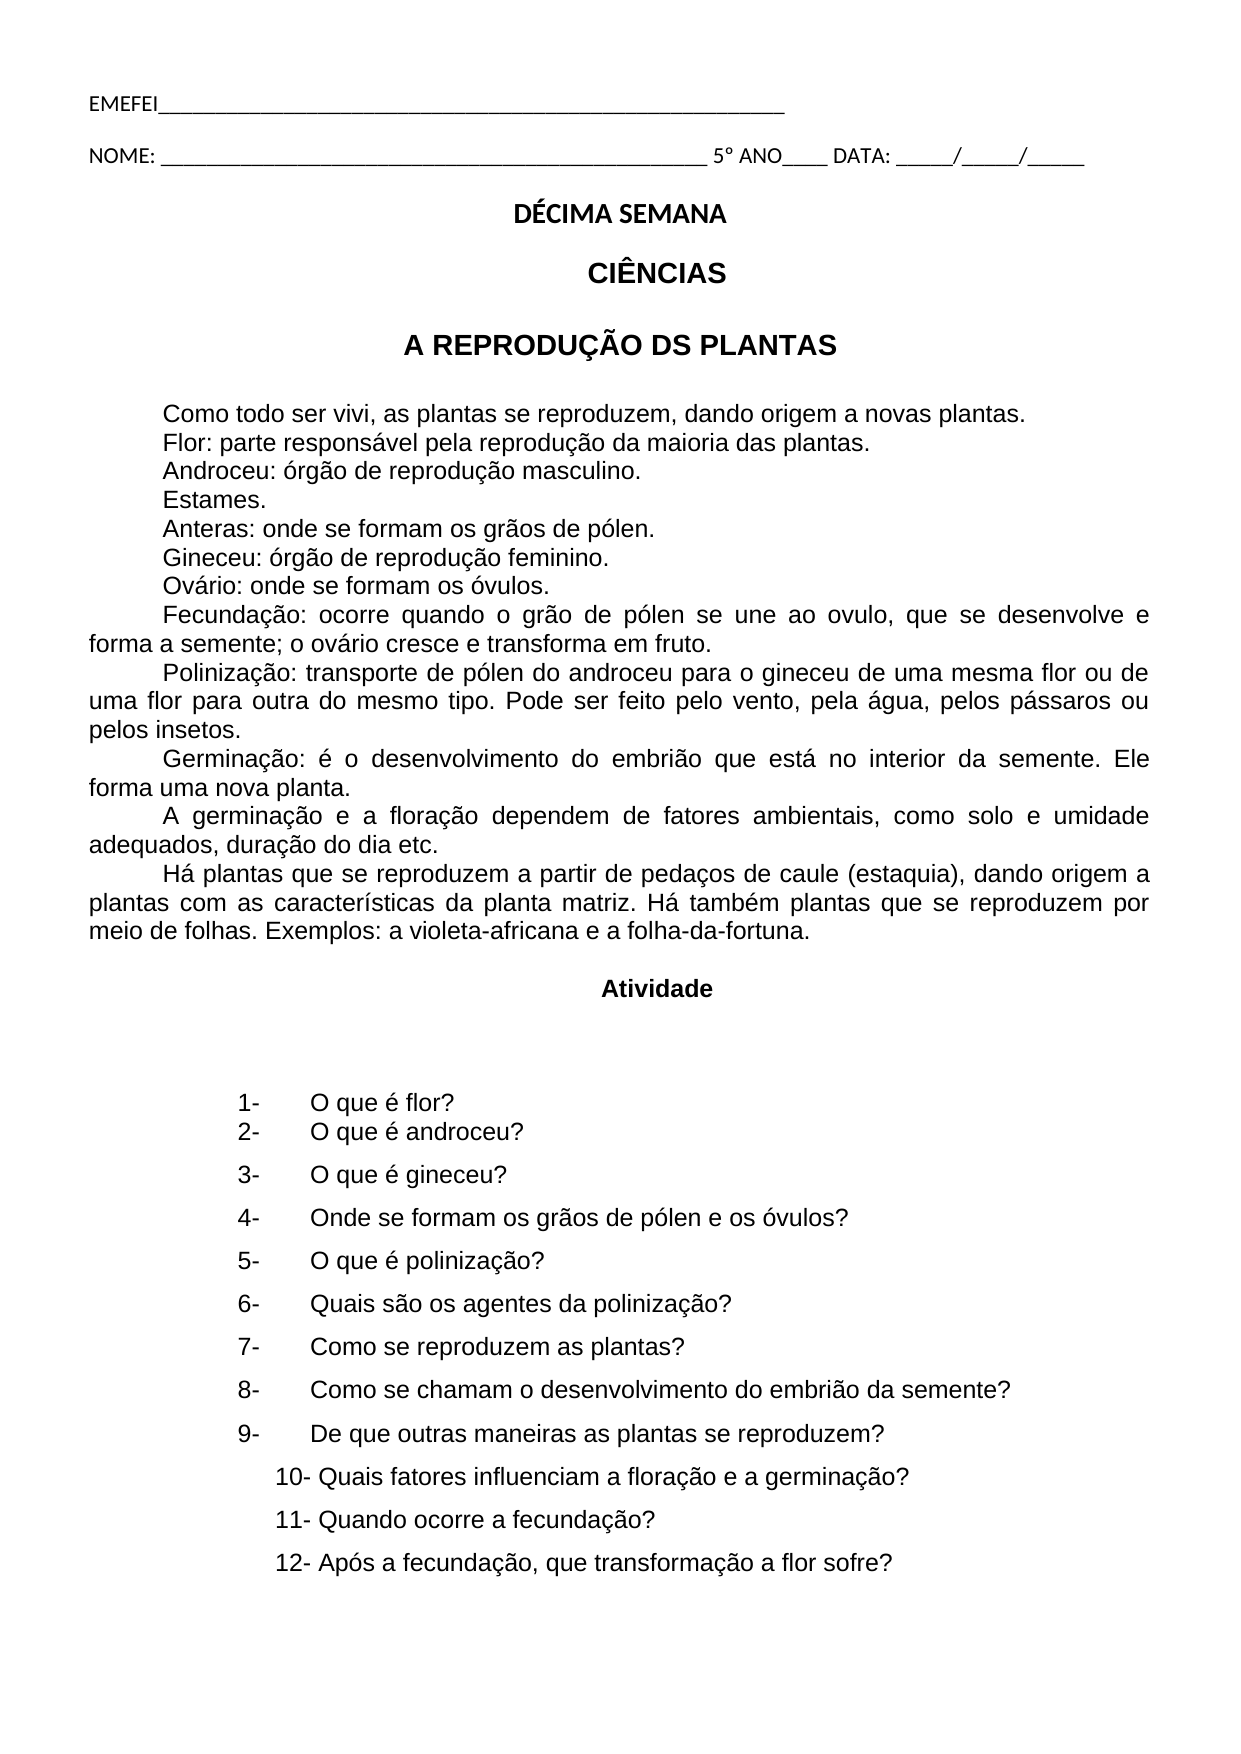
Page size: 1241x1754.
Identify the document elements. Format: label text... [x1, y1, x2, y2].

list 10- Quais fatores influenciam a floração e a germinação? [275, 1462, 1152, 1491]
text A REPRODUÇÃO DS PLANTAS [89, 328, 1152, 361]
list O que é polinização? [164, 1246, 1152, 1275]
list 11- Quando ocorre a fecundação? [275, 1505, 1152, 1534]
text NOME: ________________________________________________ 5º ANO____ DATA: _____/_____/_____ [89, 142, 1152, 170]
text Fecundação: ocorre quando o grão de pólen se une ao ovulo, que se desenvolve e forma a semente; o ovário cresce e transforma em fruto. [89, 600, 1152, 657]
list De que outras maneiras as plantas se reproduzem? [164, 1419, 1152, 1447]
text CIÊNCIAS [89, 256, 1152, 290]
text A germinação e a floração dependem de fatores ambientais, como solo e umidade adequados, duração do dia etc. [89, 801, 1152, 859]
list Quais são os agentes da polinização? [164, 1289, 1152, 1318]
text Estames. [89, 485, 1152, 514]
text Há plantas que se reproduzem a partir de pedaços de caule (estaquia), dando origem a plantas com as características da planta matriz. Há também plantas que se reproduzem por meio de folhas. Exemplos: a violeta-africana e a folha-da-fortuna. [89, 859, 1152, 945]
list O que é flor? [164, 1088, 1152, 1117]
text Polinização: transporte de pólen do androceu para o gineceu de uma mesma flor ou de uma flor para outra do mesmo tipo. Pode ser feito pelo vento, pela água, pelos pássaros ou pelos insetos. [89, 657, 1152, 744]
text Flor: parte responsável pela reprodução da maioria das plantas. [89, 427, 1152, 456]
text Ovário: onde se formam os óvulos. [89, 571, 1152, 600]
text Como todo ser vivi, as plantas se reproduzem, dando origem a novas plantas. [89, 399, 1152, 427]
text Germinação: é o desenvolvimento do embrião que está no interior da semente. Ele forma uma nova planta. [89, 744, 1152, 801]
text DÉCIMA SEMANA [89, 195, 1152, 230]
text Androceu: órgão de reprodução masculino. [89, 456, 1152, 485]
list 12- Após a fecundação, que transformação a flor sofre? [275, 1548, 1152, 1577]
text Gineceu: órgão de reprodução feminino. [89, 542, 1152, 571]
list Como se chamam o desenvolvimento do embrião da semente? [164, 1376, 1152, 1404]
list O que é androceu? [164, 1117, 1152, 1146]
text Anteras: onde se formam os grãos de pólen. [89, 514, 1152, 542]
text EMEFEI_______________________________________________________ [89, 89, 1152, 117]
text Atividade [89, 974, 1152, 1002]
list Onde se formam os grãos de pólen e os óvulos? [164, 1203, 1152, 1232]
list Como se reproduzem as plantas? [164, 1332, 1152, 1361]
list O que é gineceu? [164, 1160, 1152, 1189]
